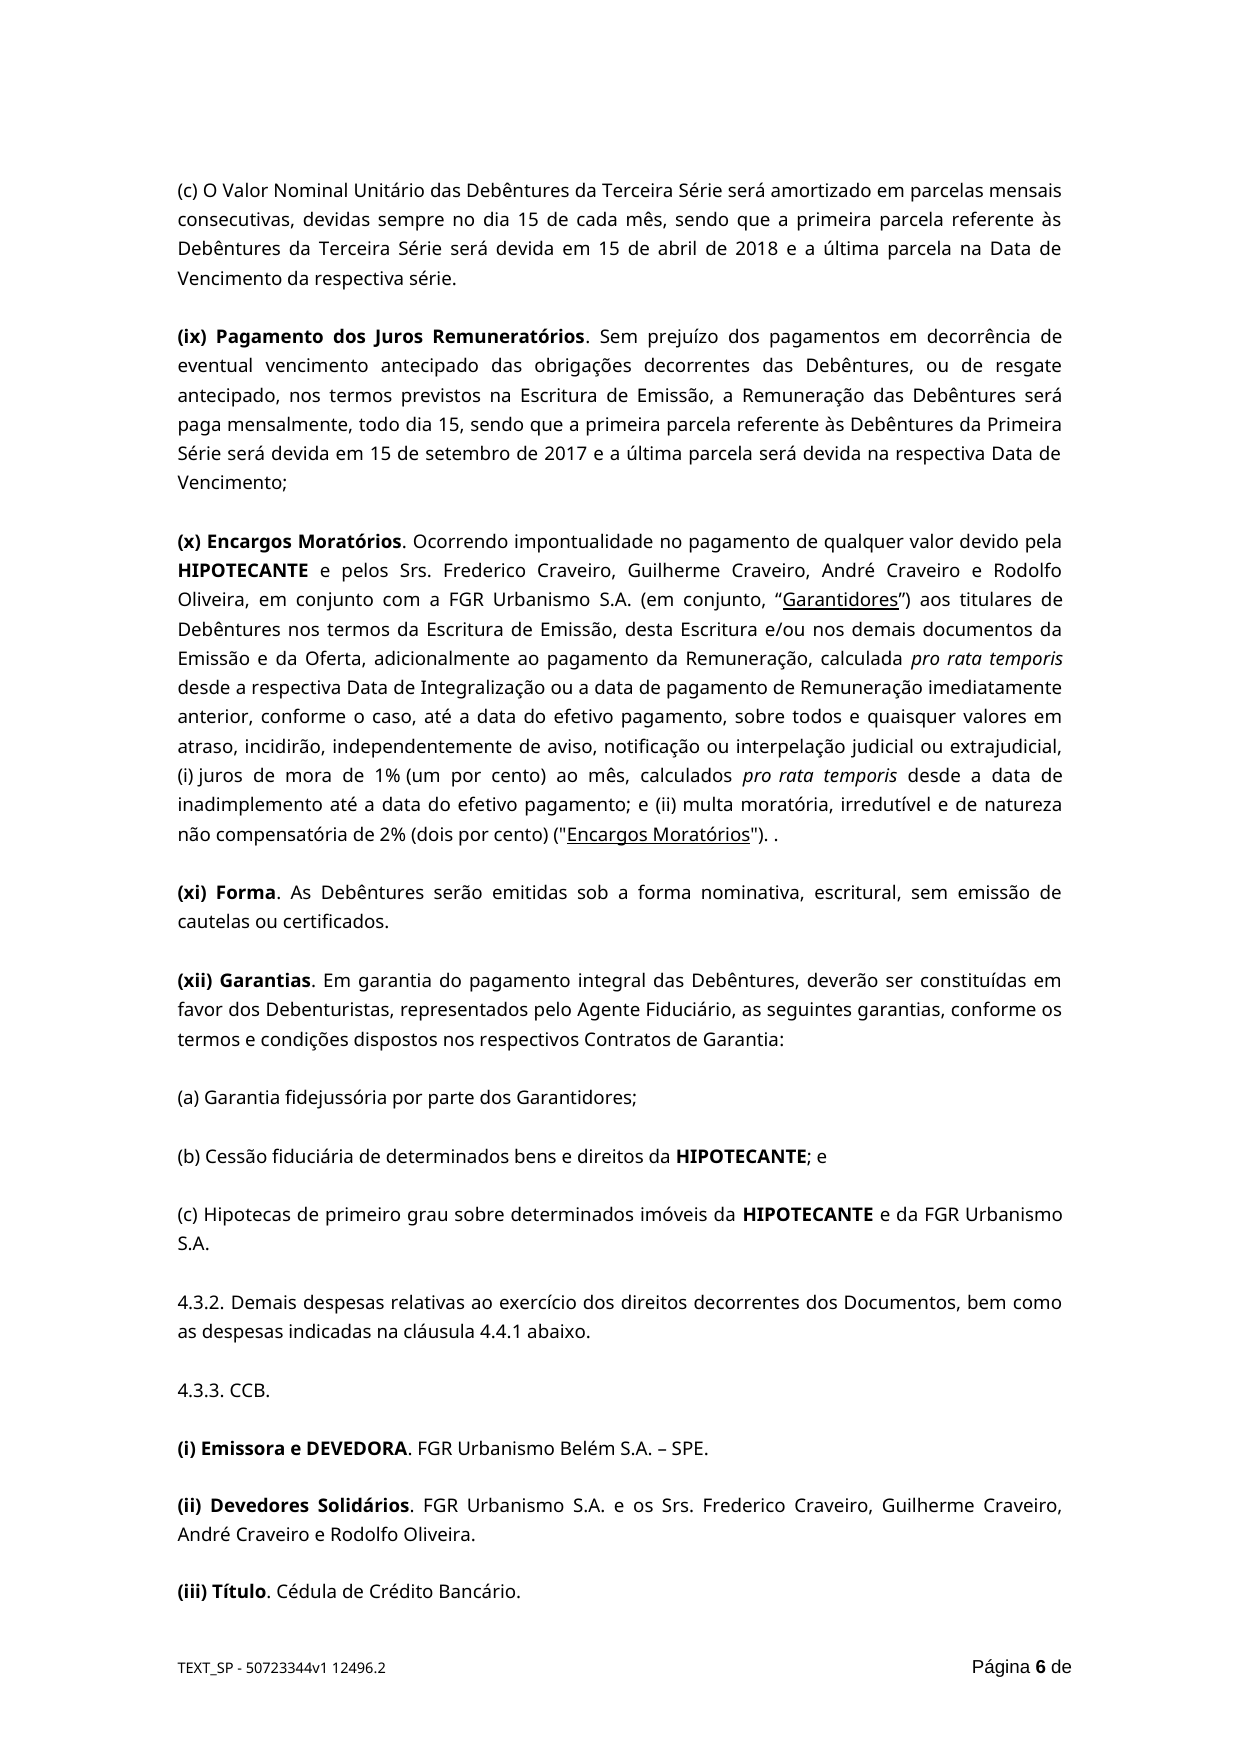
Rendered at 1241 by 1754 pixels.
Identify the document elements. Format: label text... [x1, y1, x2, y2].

text (a) Garantia fidejussória por parte dos Garantidores; [177, 1084, 1063, 1110]
text (iii) Título. Cédula de Crédito Bancário. [177, 1576, 1063, 1604]
text (x) Encargos Moratórios. Ocorrendo impontualidade no pagamento de qualquer valor devido pela HIPOTECANTE e pelos Srs. Frederico Craveiro, Guilherme Craveiro, André Craveiro e Rodolfo Oliveira, em conjunto com a FGR Urbanismo S.A. (em conjunto, “Garantidores”) aos titulares de Debêntures nos termos da Escritura de Emissão, desta Escritura e/ou nos demais documentos da Emissão e da Oferta, adicionalmente ao pagamento da Remuneração, calculada pro rata temporis desde a respectiva Data de Integralização ou a data de pagamento de Remuneração imediatamente anterior, conforme o caso, até a data do efetivo pagamento, sobre todos e quaisquer valores em atraso, incidirão, independentemente de aviso, notificação ou interpelação judicial ou extrajudicial, (i) juros de mora de 1% (um por cento) ao mês, calculados pro rata temporis desde a data de inadimplemento até a data do efetivo pagamento; e (ii) multa moratória, irredutível e de natureza não compensatória de 2% (dois por cento) ("Encargos Moratórios"). . [177, 528, 1063, 846]
text (i) Emissora e DEVEDORA. FGR Urbanismo Belém S.A. – SPE. [177, 1432, 1063, 1461]
text 4.3.2. Demais despesas relativas ao exercício dos direitos decorrentes dos Documentos, bem como as despesas indicadas na cláusula 4.4.1 abaixo. [177, 1289, 1063, 1344]
text (c) O Valor Nominal Unitário das Debêntures da Terceira Série será amortizado em parcelas mensais consecutivas, devidas sempre no dia 15 de cada mês, sendo que a primeira parcela referente às Debêntures da Terceira Série será devida em 15 de abril de 2018 e a última parcela na Data de Vencimento da respectiva série. [177, 177, 1063, 290]
text (c) Hipotecas de primeiro grau sobre determinados imóveis da HIPOTECANTE e da FGR Urbanismo S.A. [177, 1201, 1063, 1256]
text 4.3.3. CCB. [177, 1377, 1063, 1403]
text (b) Cessão fiduciária de determinados bens e direitos da HIPOTECANTE; e [177, 1143, 1063, 1168]
text (xi) Forma. As Debêntures serão emitidas sob a forma nominativa, escritural, sem emissão de cautelas ou certificados. [177, 879, 1063, 934]
text (ii) Devedores Solidários. FGR Urbanismo S.A. e os Srs. Frederico Craveiro, Guilherme Craveiro, André Craveiro e Rodolfo Oliveira. [177, 1489, 1063, 1547]
text (ix) Pagamento dos Juros Remuneratórios. Sem prejuízo dos pagamentos em decorrência de eventual vencimento antecipado das obrigações decorrentes das Debêntures, ou de resgate antecipado, nos termos previstos na Escritura de Emissão, a Remuneração das Debêntures será paga mensalmente, todo dia 15, sendo que a primeira parcela referente às Debêntures da Primeira Série será devida em 15 de setembro de 2017 e a última parcela será devida na respectiva Data de Vencimento; [177, 323, 1063, 495]
text (xii) Garantias. Em garantia do pagamento integral das Debêntures, deverão ser constituídas em favor dos Debenturistas, representados pelo Agente Fiduciário, as seguintes garantias, conforme os termos e condições dispostos nos respectivos Contratos de Garantia: [177, 967, 1063, 1051]
